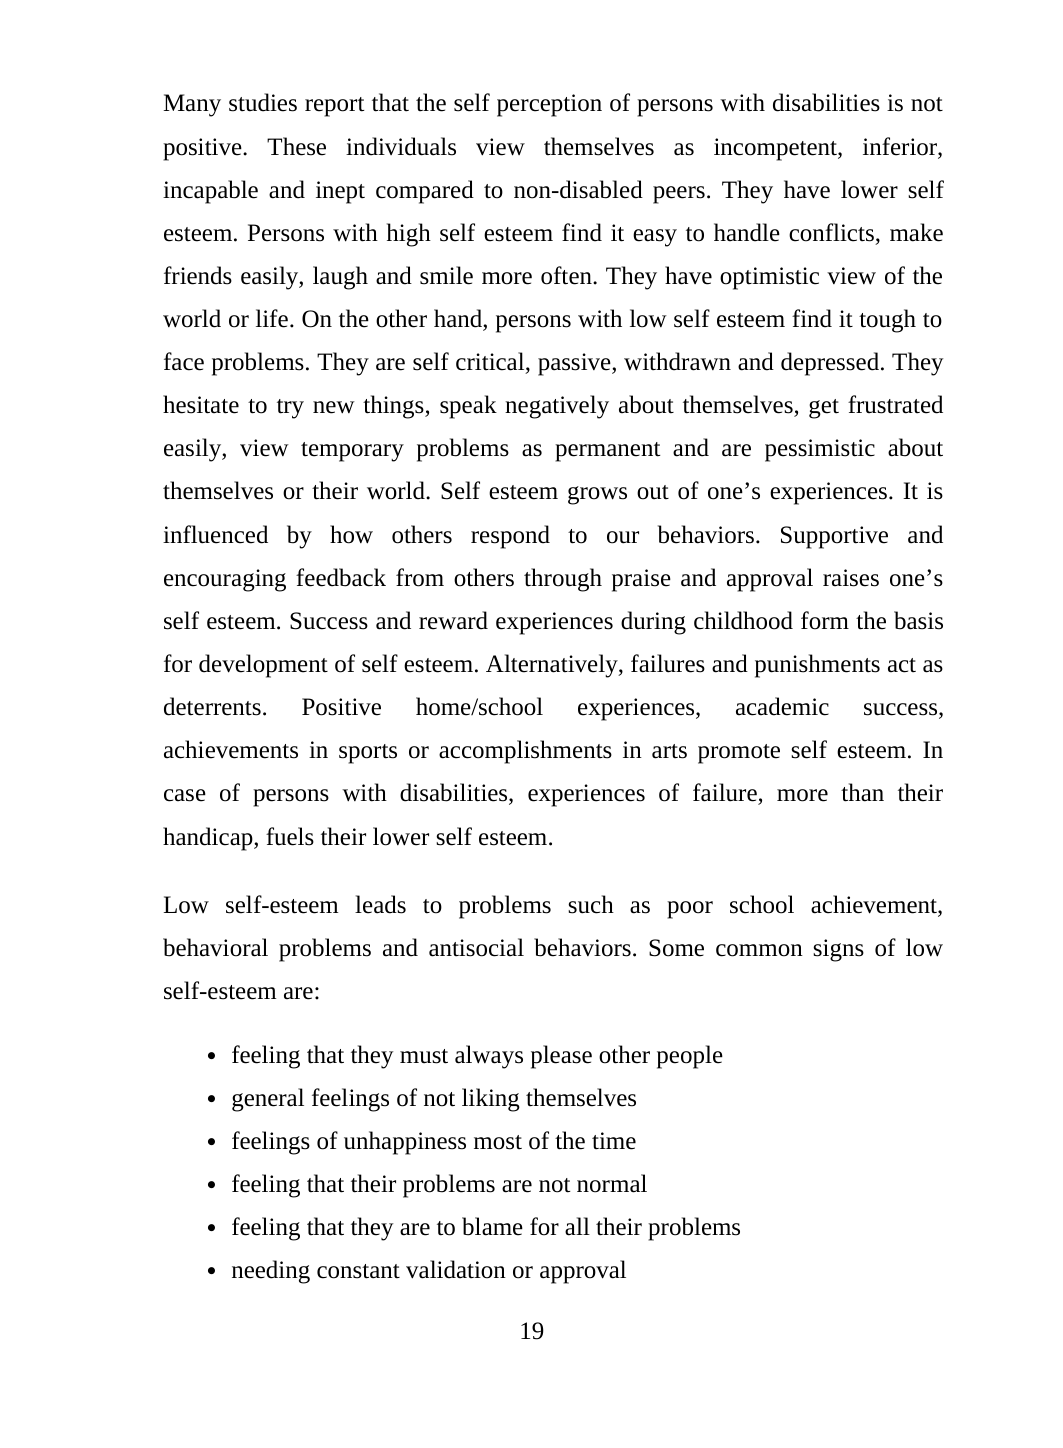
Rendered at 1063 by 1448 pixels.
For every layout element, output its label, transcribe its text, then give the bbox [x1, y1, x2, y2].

list feeling that their problems are not normal [208, 1169, 944, 1198]
list feeling that they are to blame for all their problems [208, 1212, 944, 1241]
text Low self-esteem leads to problems such as poor school achievement, behavioral problems and antisocial behaviors. Some common signs of low self-esteem are: [163, 890, 944, 1005]
list feeling that they must always please other people [208, 1040, 944, 1069]
list feelings of unhappiness most of the time [208, 1126, 944, 1155]
list needing constant validation or approval [208, 1256, 944, 1284]
text Many studies report that the self perception of persons with disabilities is not positive. These individuals view themselves as incompetent, inferior, incapable and inept compared to non-disabled peers. They have lower self esteem. Persons with high self esteem find it easy to handle conflicts, make friends easily, laugh and smile more often. They have optimistic view of the world or life. On the other hand, persons with low self esteem find it tough to face problems. They are self critical, passive, withdrawn and depressed. They hesitate to try new things, speak negatively about themselves, get frustrated easily, view temporary problems as permanent and are pessimistic about themselves or their world. Self esteem grows out of one’s experiences. It is influenced by how others respond to our behaviors. Supportive and encouraging feedback from others through praise and approval raises one’s self esteem. Success and reward experiences during childhood form the basis for development of self esteem. Alternatively, failures and punishments act as deterrents. Positive home/school experiences, academic success, achievements in sports or accomplishments in arts promote self esteem. In case of persons with disabilities, experiences of failure, more than their handicap, fuels their lower self esteem. [163, 88, 944, 850]
list general feelings of not liking themselves [208, 1083, 944, 1112]
